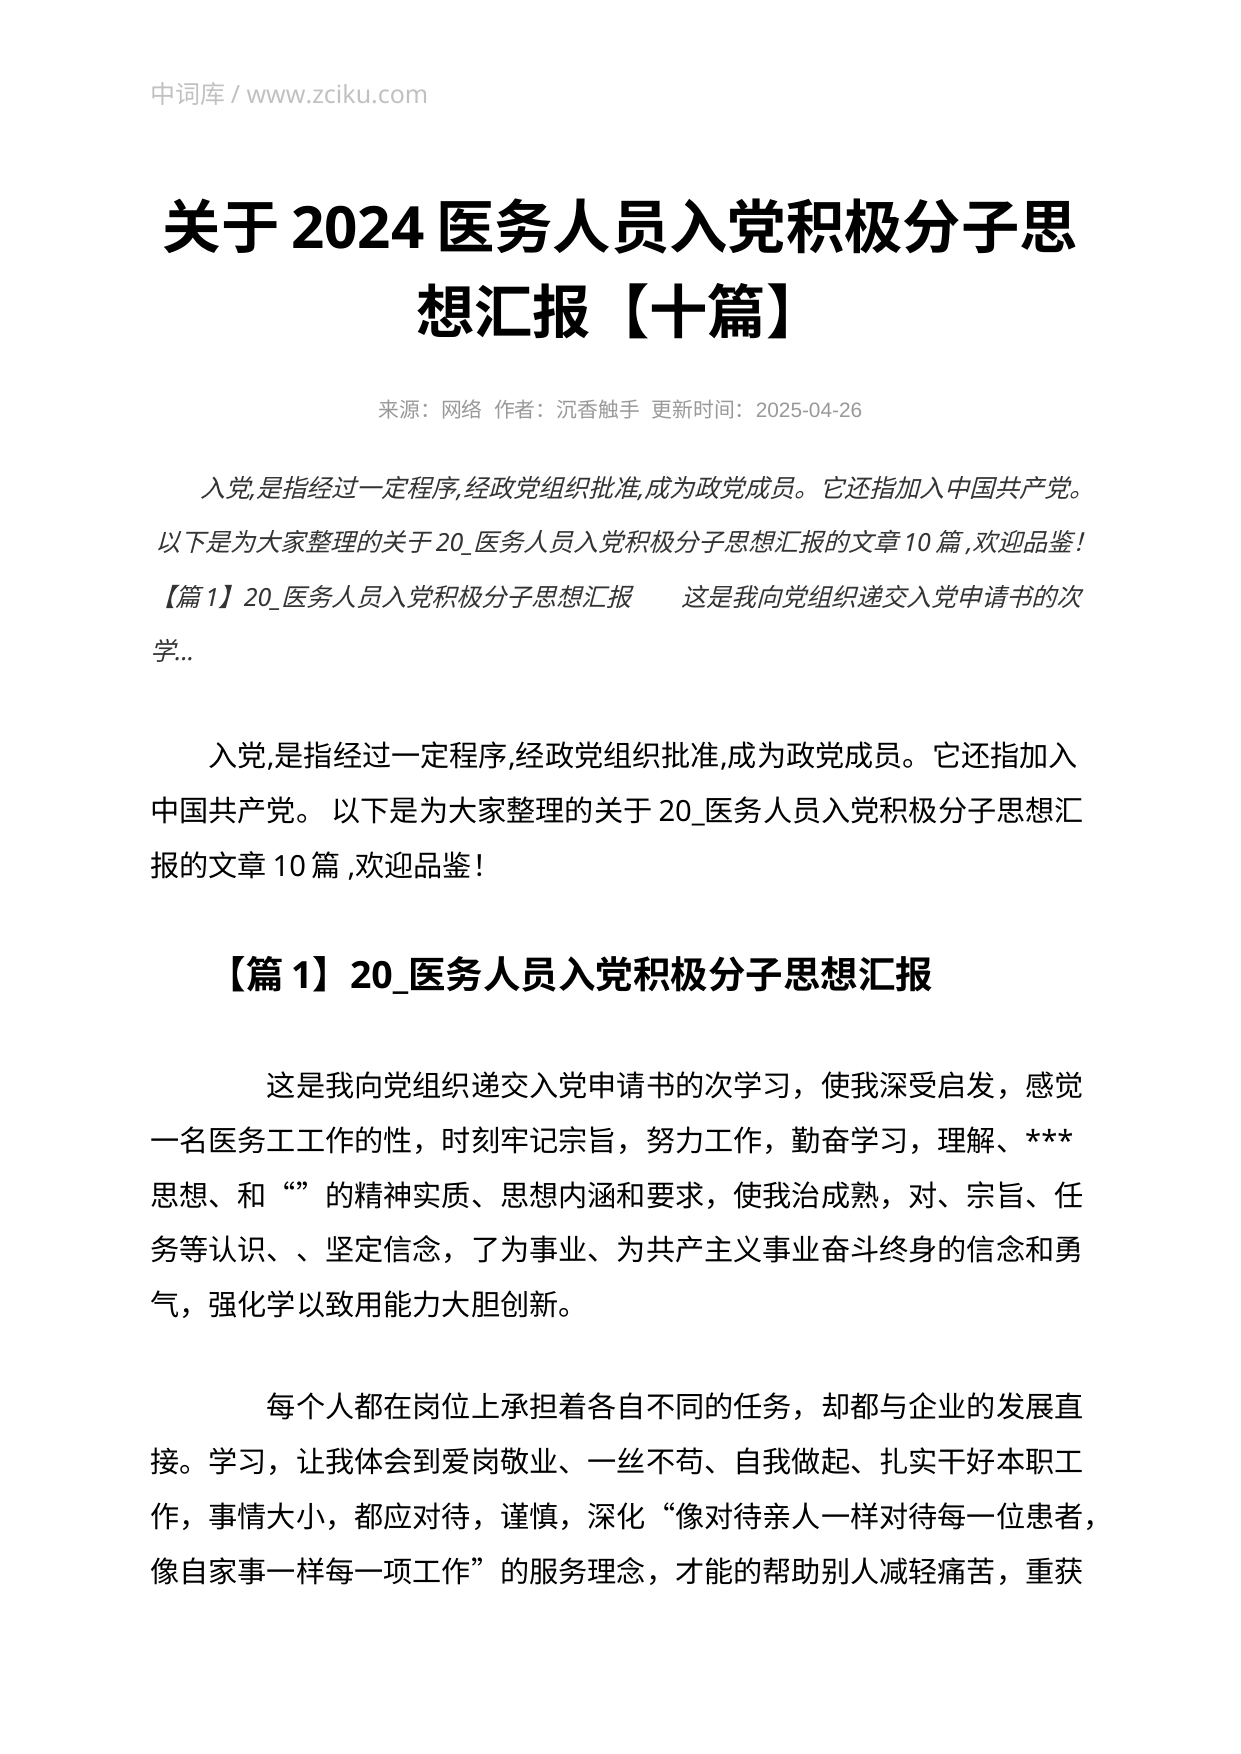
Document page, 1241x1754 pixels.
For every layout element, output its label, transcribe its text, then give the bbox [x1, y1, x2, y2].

text 这是我向党组织递交入党申请书的次学习，使我深受启发，感觉一名医务工工作的性，时刻牢记宗旨，努力工作，勤奋学习，理解、***思想、和“”的精神实质、思想内涵和要求，使我治成熟，对、宗旨、任务等认识、、坚定信念，了为事业、为共产主义事业奋斗终身的信念和勇气，强化学以致用能力大胆创新。 [150, 1062, 1090, 1324]
text 【篇1】20_医务人员入党积极分子思想汇报 [150, 944, 1090, 999]
text 入党,是指经过一定程序,经政党组织批准,成为政党成员。它还指加入中国共产党。 以下是为大家整理的关于20_医务人员入党积极分子思想汇报的文章10篇 ,欢迎品鉴！ [150, 733, 1090, 885]
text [150, 1384, 1090, 1591]
subtitle 关于2024医务人员入党积极分子思想汇报【十篇】 [150, 181, 1090, 351]
text 入党,是指经过一定程序,经政党组织批准,成为政党成员。它还指加入中国共产党。 以下是为大家整理的关于20_医务人员入党积极分子思想汇报的文章10篇 ,欢迎品鉴！【篇1】20_医务人员入党积极分子思想汇报 这是我向党组织递交入党申请书的次学... [150, 468, 1090, 668]
text 来源：网络 作者：沉香触手 更新时间：2025-04-26 [150, 397, 1090, 421]
